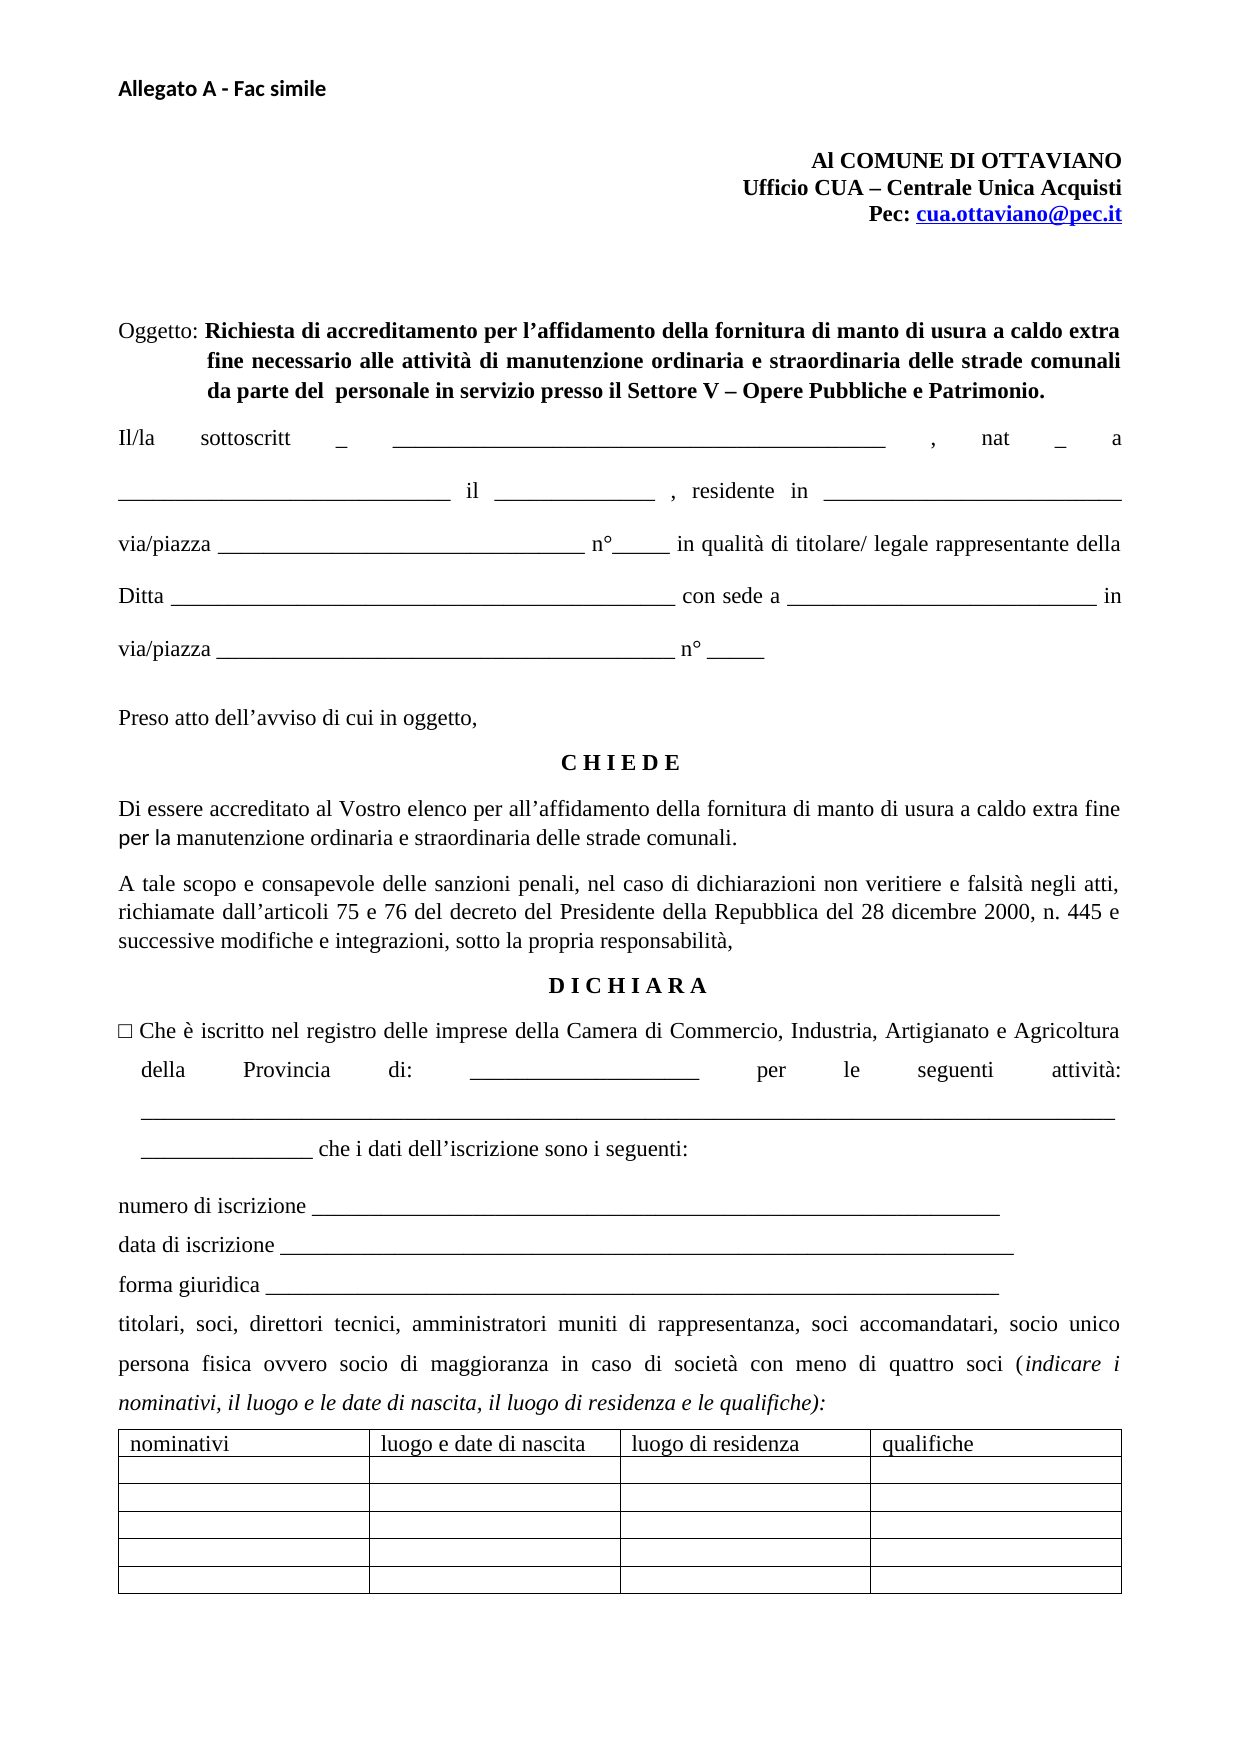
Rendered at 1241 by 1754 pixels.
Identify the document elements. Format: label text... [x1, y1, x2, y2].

table_cell [871, 1539, 1121, 1566]
table_cell [370, 1567, 620, 1593]
table_cell [370, 1484, 620, 1511]
table_header luogo di residenza [621, 1430, 870, 1456]
table_cell [621, 1512, 870, 1538]
table_cell [370, 1539, 620, 1566]
text numero di iscrizione ____________________________________________________________ [118, 1192, 1122, 1218]
text D I C H I A R A [133, 972, 1122, 998]
table_cell [621, 1567, 870, 1593]
text titolari, soci, direttori tecnici, amministratori muniti di rappresentanza, soci accomandatari, socio unico persona fisica ovvero socio di maggioranza in caso di società con meno di quattro soci (indicare i nominativi, il luogo e le date di nascita, il luogo di residenza e le qualifiche): [118, 1310, 1122, 1415]
table_cell [621, 1539, 870, 1566]
table_cell [621, 1484, 870, 1511]
text Ufficio CUA – Centrale Unica Acquisti [118, 174, 1122, 200]
table_cell [119, 1512, 369, 1538]
text Al COMUNE DI OTTAVIANO [118, 148, 1122, 174]
text Il/la sottoscritt _ ___________________________________________ , nat _ a _____________________________ il ______________ , residente in __________________________ via/piazza ________________________________ n°_____ in qualità di titolare/ legale rappresentante della Ditta ____________________________________________ con sede a ___________________________ in via/piazza ________________________________________ n° _____ [118, 424, 1122, 661]
table_cell [119, 1484, 369, 1511]
table_cell [621, 1457, 870, 1483]
text forma giuridica ________________________________________________________________ [118, 1271, 1122, 1297]
text Di essere accreditato al Vostro elenco per all’affidamento della fornitura di manto di usura a caldo extra fine per la manutenzione ordinaria e straordinaria delle strade comunali. [118, 794, 1122, 851]
text A tale scopo e consapevole delle sanzioni penali, nel caso di dichiarazioni non veritiere e falsità negli atti, richiamate dall’articoli 75 e 76 del decreto del Presidente della Repubblica del 28 dicembre 2000, n. 445 e successive modifiche e integrazioni, sotto la propria responsabilità, [118, 870, 1122, 953]
text C H I E D E [118, 749, 1122, 776]
table_cell [119, 1457, 369, 1483]
text Oggetto: Richiesta di accreditamento per l’affidamento della fornitura di manto di usura a caldo extra fine necessario alle attività di manutenzione ordinaria e straordinaria delle strade comunali da parte del personale in servizio presso il Settore V – Opere Pubbliche e Patrimonio. [118, 317, 1122, 404]
text Preso atto dell’avviso di cui in oggetto, [118, 704, 1122, 731]
table_cell [370, 1512, 620, 1538]
table_cell [370, 1457, 620, 1483]
text Pec: cua.ottaviano@pec.it [118, 200, 1122, 227]
table_header luogo e date di nascita [370, 1430, 620, 1456]
table_cell [871, 1567, 1121, 1593]
table_cell [871, 1484, 1121, 1511]
table_cell [871, 1457, 1121, 1483]
text data di iscrizione ________________________________________________________________ [118, 1231, 1122, 1257]
text □ Che è iscritto nel registro delle imprese della Camera di Commercio, Industria, Artigianato e Agricoltura della Provincia di: ____________________ per le seguenti attività: ____________________________________________________________________________________________________ che i dati dell’iscrizione sono i seguenti: [118, 1017, 1122, 1162]
table_cell [871, 1512, 1121, 1538]
table_header nominativi [119, 1430, 369, 1456]
table_cell [119, 1567, 369, 1593]
table_header qualifiche [871, 1430, 1121, 1456]
table_cell [119, 1539, 369, 1566]
